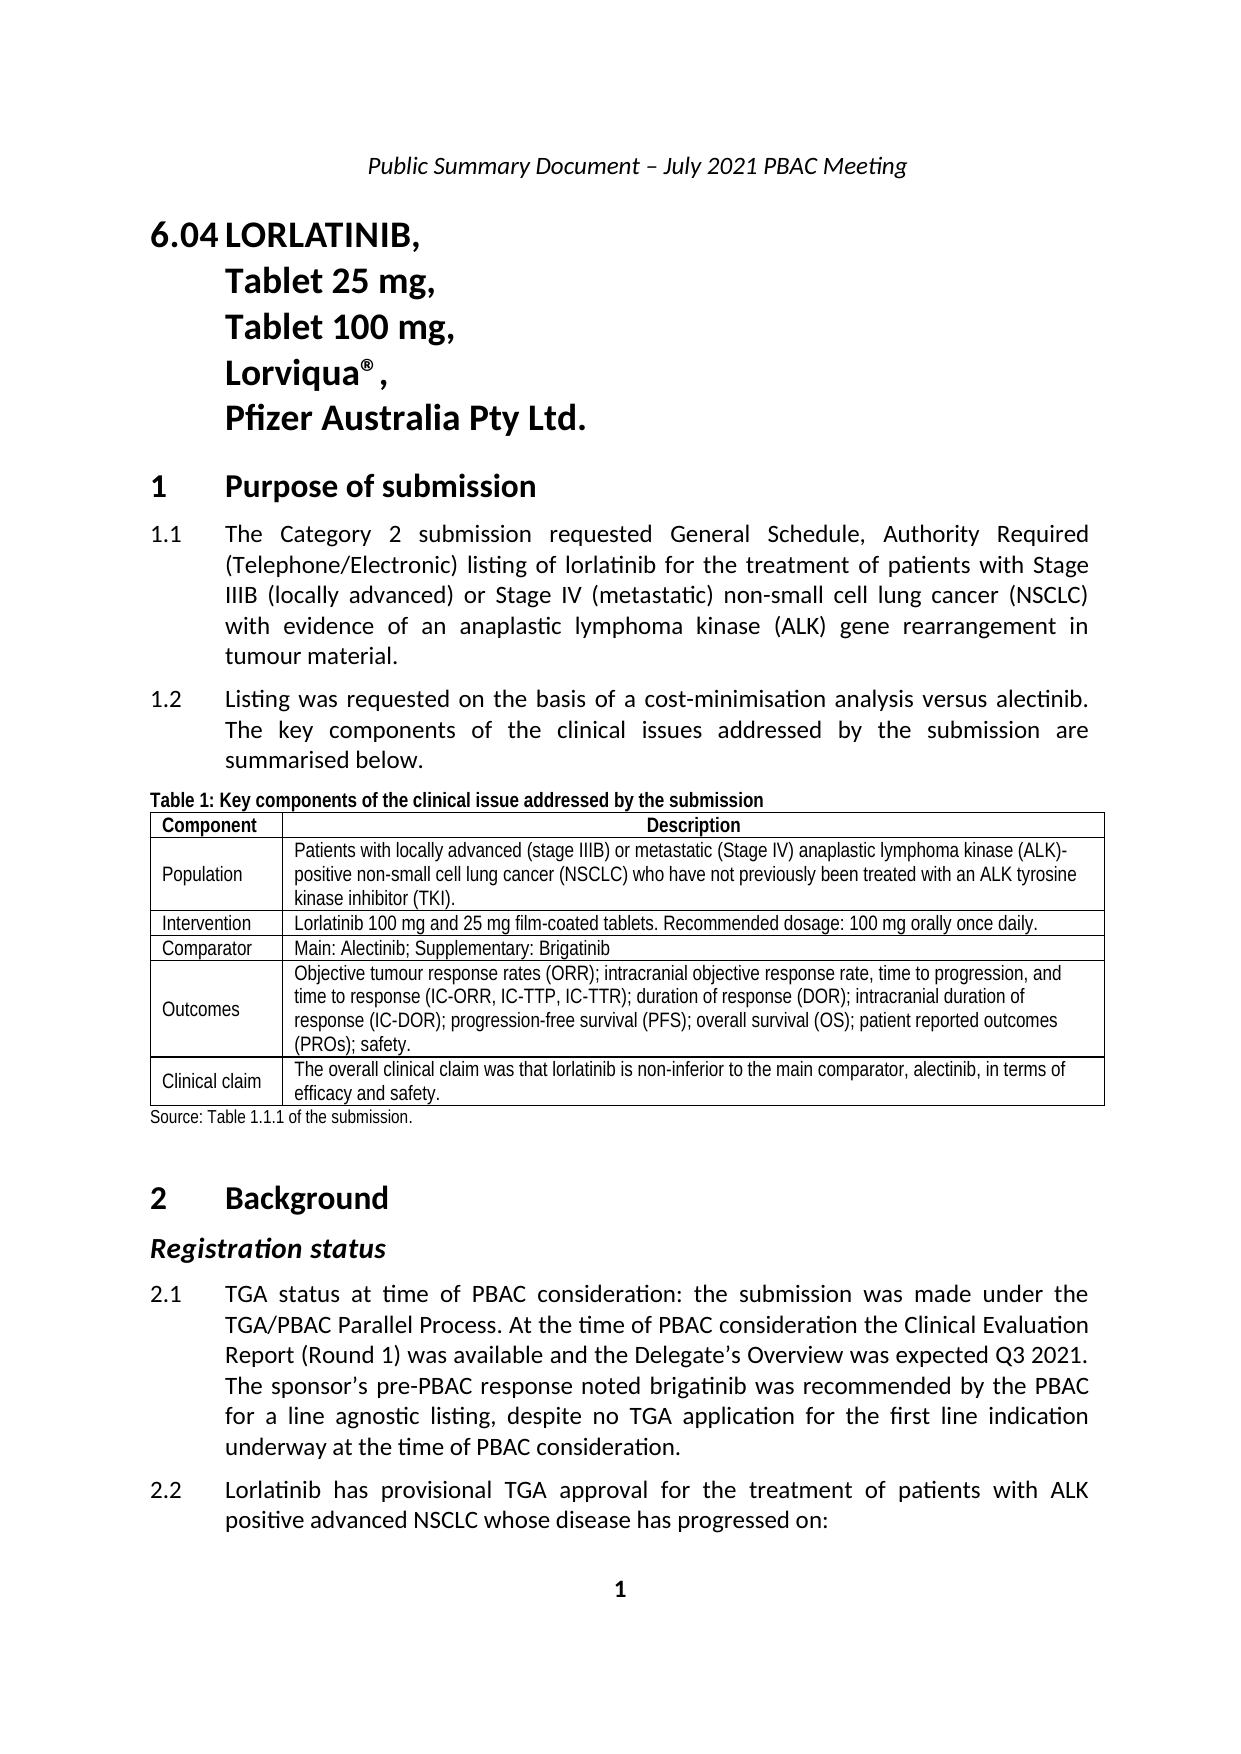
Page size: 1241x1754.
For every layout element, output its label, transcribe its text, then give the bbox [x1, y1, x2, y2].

text The Category 2 submission requested General Schedule, Authority Required (Telephone/Electronic) listing of lorlatinib for the treatment of patients with Stage IIIB (locally advanced) or Stage IV (metastatic) non-small cell lung cancer (NSCLC) with evidence of an anaplastic lymphoma kinase (ALK) gene rearrangement in tumour material. [150, 518, 1090, 671]
table_cell Main: Alectinib; Supplementary: Brigatinib [283, 936, 1104, 959]
subtitle Table 1: Key components of the clinical issue addressed by the submission [150, 788, 1090, 812]
table_cell Clinical claim [151, 1058, 282, 1105]
table_cell Comparator [151, 936, 282, 959]
text Listing was requested on the basis of a cost-minimisation analysis versus alectinib. The key components of the clinical issues addressed by the submission are summarised below. [150, 683, 1090, 775]
text Tablet 25 mg, [150, 257, 1090, 303]
table_header Component [151, 813, 282, 837]
text Pfizer Australia Pty Ltd. [150, 394, 1090, 440]
table_cell Patients with locally advanced (stage IIIB) or metastatic (Stage IV) anaplastic lymphoma kinase (ALK)-positive non-small cell lung cancer (NSCLC) who have not previously been treated with an ALK tyrosine kinase inhibitor (TKI). [283, 838, 1104, 909]
subtitle 6.04 LORLATINIB, [150, 211, 1090, 257]
table_cell Intervention [151, 911, 282, 934]
subtitle Registration status [150, 1230, 1090, 1266]
table_cell Objective tumour response rates (ORR); intracranial objective response rate, time to progression, and time to response (IC-ORR, IC-TTP, IC-TTR); duration of response (DOR); intracranial duration of response (IC-DOR); progression-free survival (PFS); overall survival (OS); patient reported outcomes (PROs); safety. [283, 961, 1104, 1056]
subtitle Background [150, 1177, 1090, 1218]
subtitle Purpose of submission [150, 465, 1090, 506]
table_header Description [283, 813, 1104, 837]
text Lorviqua®, [150, 348, 1090, 394]
table_cell Population [151, 838, 282, 909]
table_cell The overall clinical claim was that lorlatinib is non-inferior to the main comparator, alectinib, in terms of efficacy and safety. [283, 1058, 1104, 1105]
table_cell Outcomes [151, 961, 282, 1056]
table_cell Lorlatinib 100 mg and 25 mg film-coated tablets. Recommended dosage: 100 mg orally once daily. [283, 911, 1104, 934]
text Lorlatinib has provisional TGA approval for the treatment of patients with ALK positive advanced NSCLC whose disease has progressed on: [150, 1474, 1090, 1535]
text Source: Table 1.1.1 of the submission. [150, 1106, 1090, 1128]
text Tablet 100 mg, [150, 303, 1090, 348]
text TGA status at time of PBAC consideration: the submission was made under the TGA/PBAC Parallel Process. At the time of PBAC consideration the Clinical Evaluation Report (Round 1) was available and the Delegate’s Overview was expected Q3 2021. The sponsor’s pre-PBAC response noted brigatinib was recommended by the PBAC for a line agnostic listing, despite no TGA application for the first line indication underway at the time of PBAC consideration. [150, 1278, 1090, 1461]
